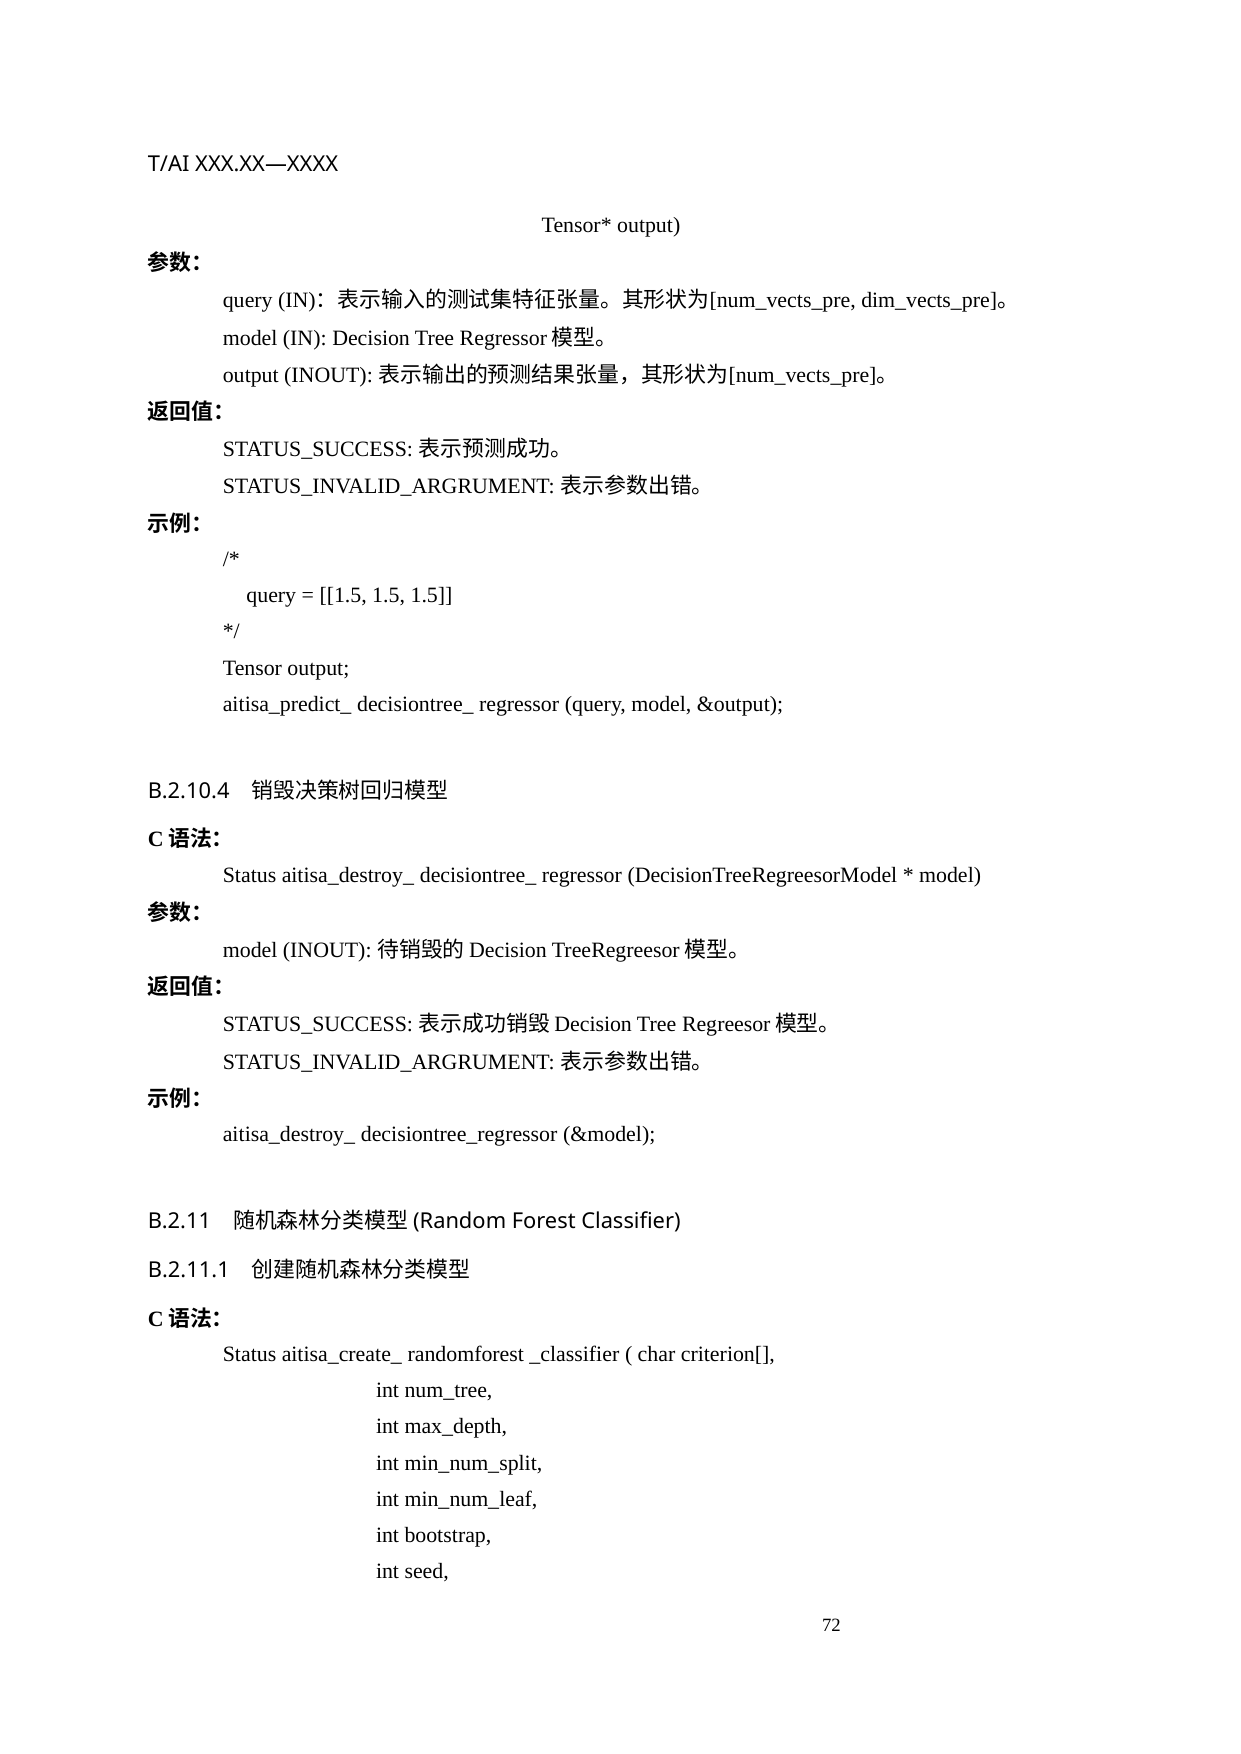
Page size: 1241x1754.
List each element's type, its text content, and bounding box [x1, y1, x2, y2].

text output (INOUT): 表示输出的预测结果张量，其形状为[num_vects_pre]。 [223, 356, 1122, 389]
text int num_tree, [148, 1373, 1122, 1406]
text query = [[1.5, 1.5, 1.5]] [148, 578, 1122, 611]
text query (IN)：表示输入的测试集特征张量。其形状为[num_vects_pre, dim_vects_pre]。 [223, 282, 1122, 314]
text C语法： [148, 1300, 1122, 1333]
text 示例： [148, 505, 1122, 538]
text 返回值： [148, 393, 1122, 426]
text STATUS_INVALID_ARGRUMENT: 表示参数出错。 [223, 1043, 1122, 1076]
text Tensor output; [179, 651, 1122, 683]
text int min_num_split, [148, 1446, 1122, 1478]
text */ [179, 615, 1122, 647]
text C语法： [148, 821, 1122, 853]
text 返回值： [148, 969, 1122, 1001]
text aitisa_destroy_ decisiontree_regressor (&model); [148, 1118, 1122, 1150]
text int bootstrap, [148, 1518, 1122, 1551]
text model (IN): Decision Tree Regressor模型。 [223, 319, 1122, 352]
text 参数： [148, 245, 1122, 277]
text 创建随机森林分类模型 [148, 1251, 1122, 1284]
text int max_depth, [148, 1410, 1122, 1442]
text /* [148, 542, 1122, 575]
text Status aitisa_destroy_ decisiontree_ regressor (DecisionTreeRegreesorModel * model) [148, 858, 1122, 891]
text int seed, [148, 1555, 1122, 1587]
text Tensor* output) [148, 208, 1122, 241]
text 示例： [148, 1080, 1122, 1113]
text STATUS_SUCCESS: 表示预测成功。 [223, 431, 1122, 463]
text STATUS_SUCCESS: 表示成功销毁Decision Tree Regreesor模型。 [223, 1006, 1122, 1038]
text 随机森林分类模型 (Random Forest Classifier) [148, 1203, 1122, 1235]
text 销毁决策树回归模型 [148, 772, 1122, 805]
text aitisa_predict_ decisiontree_ regressor (query, model, &output); [148, 687, 1122, 720]
text STATUS_INVALID_ARGRUMENT: 表示参数出错。 [223, 468, 1122, 500]
text 参数： [148, 894, 1122, 927]
text int min_num_leaf, [148, 1482, 1122, 1515]
text Status aitisa_create_ randomforest _classifier ( char criterion[], [148, 1337, 1122, 1370]
text model (INOUT): 待销毁的Decision TreeRegreesor模型。 [223, 932, 1122, 964]
